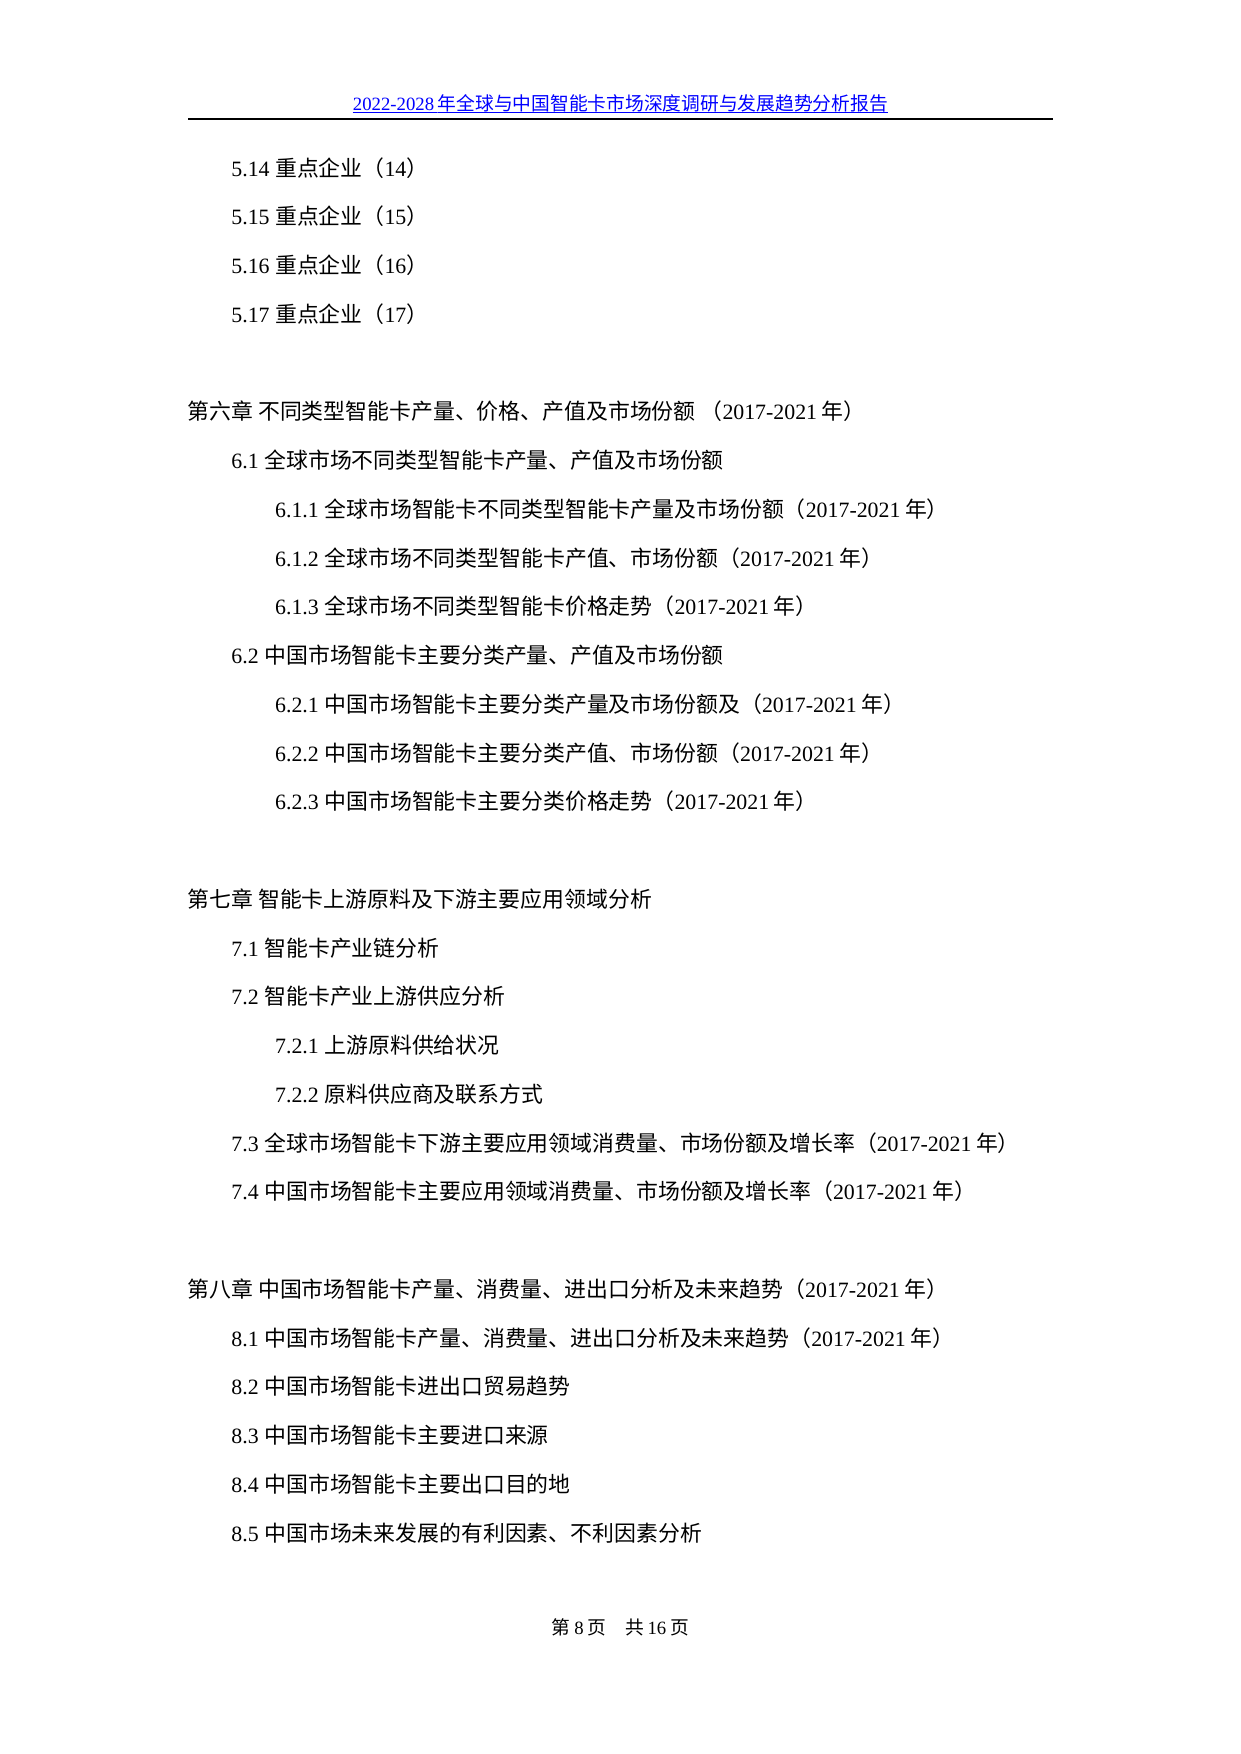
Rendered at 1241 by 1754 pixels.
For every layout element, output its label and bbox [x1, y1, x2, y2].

text [187, 150, 1053, 1548]
